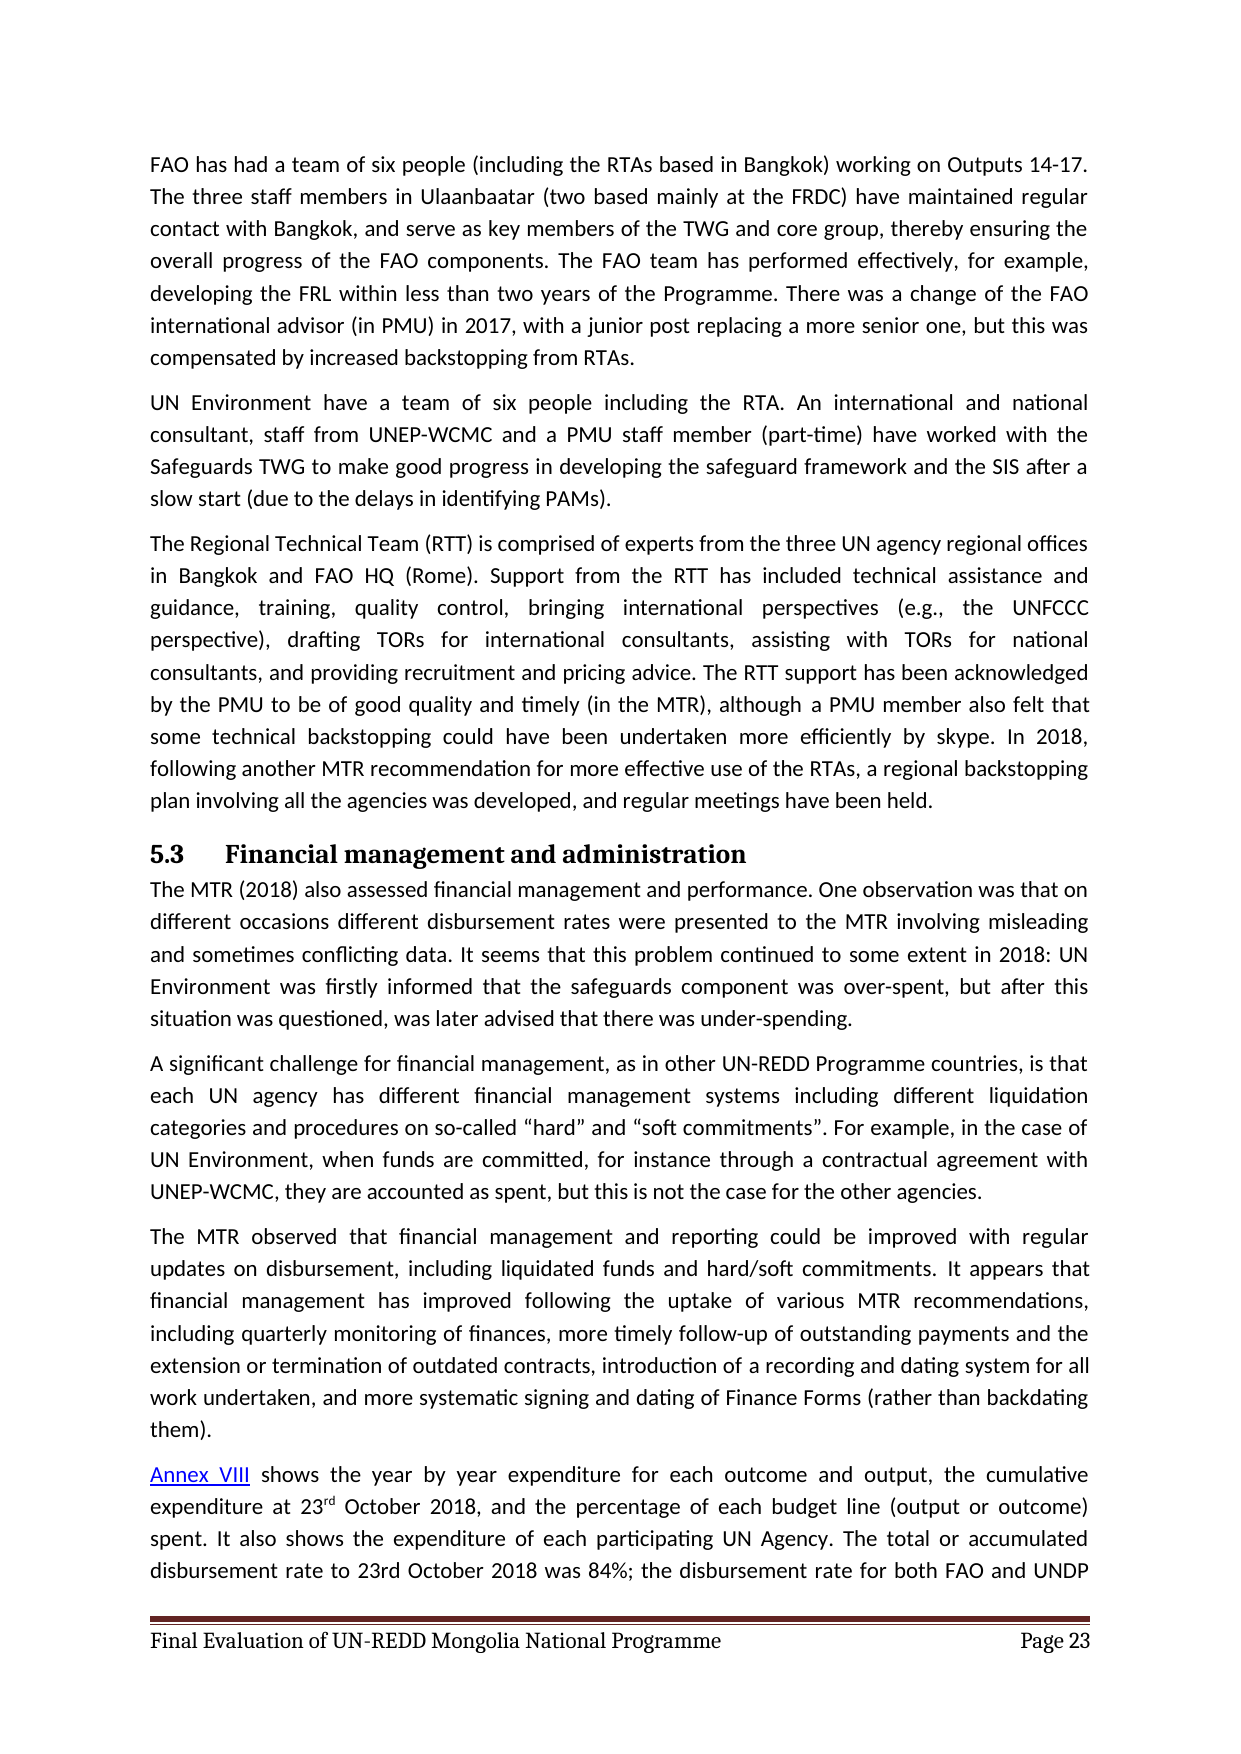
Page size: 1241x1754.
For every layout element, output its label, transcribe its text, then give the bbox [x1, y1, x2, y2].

text FAO has had a team of six people (including the RTAs based in Bangkok) working on Outputs 14-17. The three staff members in Ulaanbaatar (two based mainly at the FRDC) have maintained regular contact with Bangkok, and serve as key members of the TWG and core group, thereby ensuring the overall progress of the FAO components. The FAO team has performed effectively, for example, developing the FRL within less than two years of the Programme. There was a change of the FAO international advisor (in PMU) in 2017, with a junior post replacing a more senior one, but this was compensated by increased backstopping from RTAs. [150, 150, 1090, 371]
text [150, 1460, 1090, 1584]
subtitle 5.3 Financial management and administration [150, 839, 1090, 871]
text A significant challenge for financial management, as in other UN-REDD Programme countries, is that each UN agency has different financial management systems including different liquidation categories and procedures on so-called “hard” and “soft commitments”. For example, in the case of UN Environment, when funds are committed, for instance through a contractual agreement with UNEP-WCMC, they are accounted as spent, but this is not the case for the other agencies. [150, 1049, 1090, 1206]
text UN Environment have a team of six people including the RTA. An international and national consultant, staff from UNEP-WCMC and a PMU staff member (part-time) have worked with the Safeguards TWG to make good progress in developing the safeguard framework and the SIS after a slow start (due to the delays in identifying PAMs). [150, 388, 1090, 512]
text The MTR (2018) also assessed financial management and performance. One observation was that on different occasions different disbursement rates were presented to the MTR involving misleading and sometimes conflicting data. It seems that this problem continued to some extent in 2018: UN Environment was firstly informed that the safeguards component was over-spent, but after this situation was questioned, was later advised that there was under-spending. [150, 875, 1090, 1032]
text The MTR observed that financial management and reporting could be improved with regular updates on disbursement, including liquidated funds and hard/soft commitments. It appears that financial management has improved following the uptake of various MTR recommendations, including quarterly monitoring of finances, more timely follow-up of outstanding payments and the extension or termination of outdated contracts, introduction of a recording and dating system for all work undertaken, and more systematic signing and dating of Finance Forms (rather than backdating them). [150, 1222, 1090, 1443]
text The Regional Technical Team (RTT) is comprised of experts from the three UN agency regional offices in Bangkok and FAO HQ (Rome). Support from the RTT has included technical assistance and guidance, training, quality control, bringing international perspectives (e.g., the UNFCCC perspective), drafting TORs for international consultants, assisting with TORs for national consultants, and providing recruitment and pricing advice. The RTT support has been acknowledged by the PMU to be of good quality and timely (in the MTR), although a PMU member also felt that some technical backstopping could have been undertaken more efficiently by skype. In 2018, following another MTR recommendation for more effective use of the RTAs, a regional backstopping plan involving all the agencies was developed, and regular meetings have been held. [150, 529, 1090, 814]
